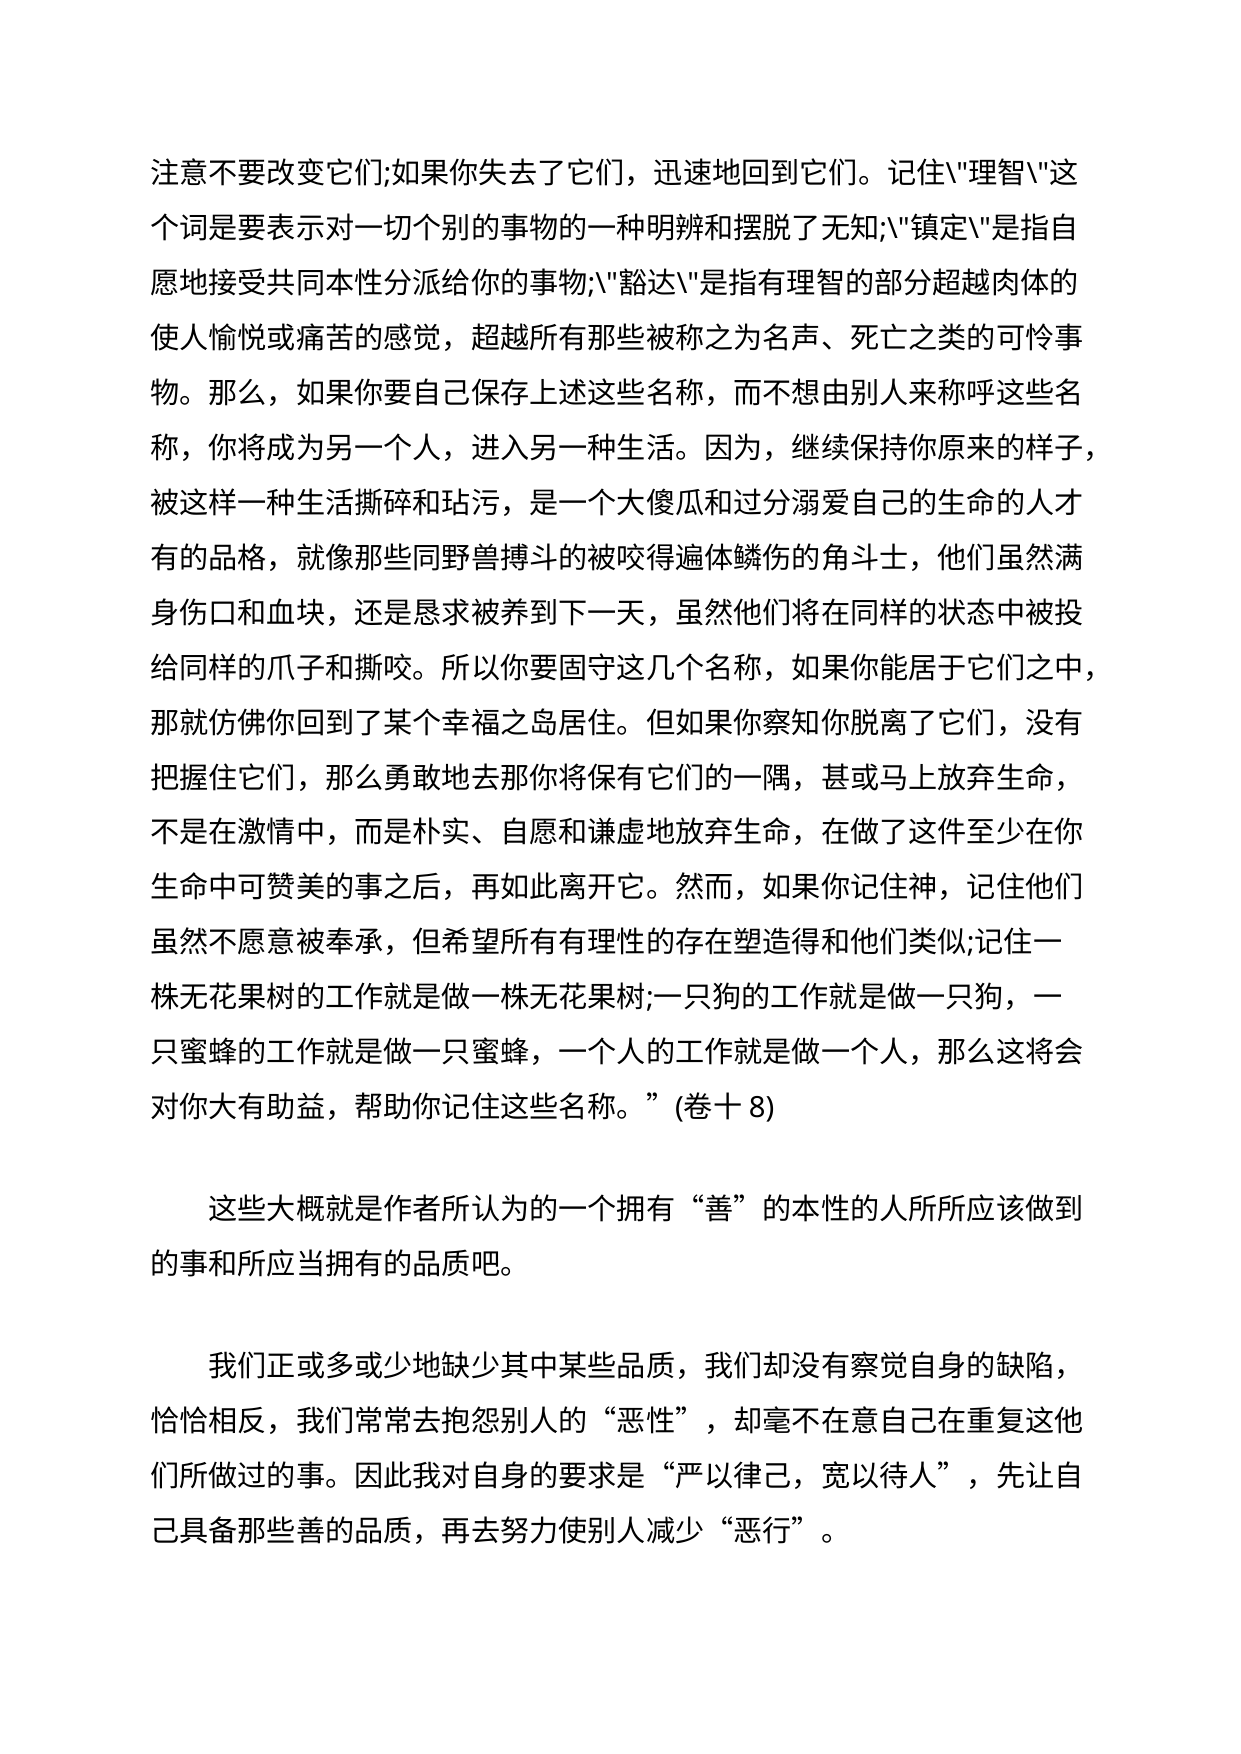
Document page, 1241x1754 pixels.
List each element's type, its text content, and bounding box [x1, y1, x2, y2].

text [150, 150, 1090, 1126]
text 我们正或多或少地缺少其中某些品质，我们却没有察觉自身的缺陷，恰恰相反，我们常常去抱怨别人的“恶性”，却毫不在意自己在重复这他们所做过的事。因此我对自身的要求是“严以律己，宽以待人”，先让自己具备那些善的品质，再去努力使别人减少“恶行”。 [150, 1342, 1090, 1549]
text 这些大概就是作者所认为的一个拥有“善”的本性的人所所应该做到的事和所应当拥有的品质吧。 [150, 1186, 1090, 1283]
